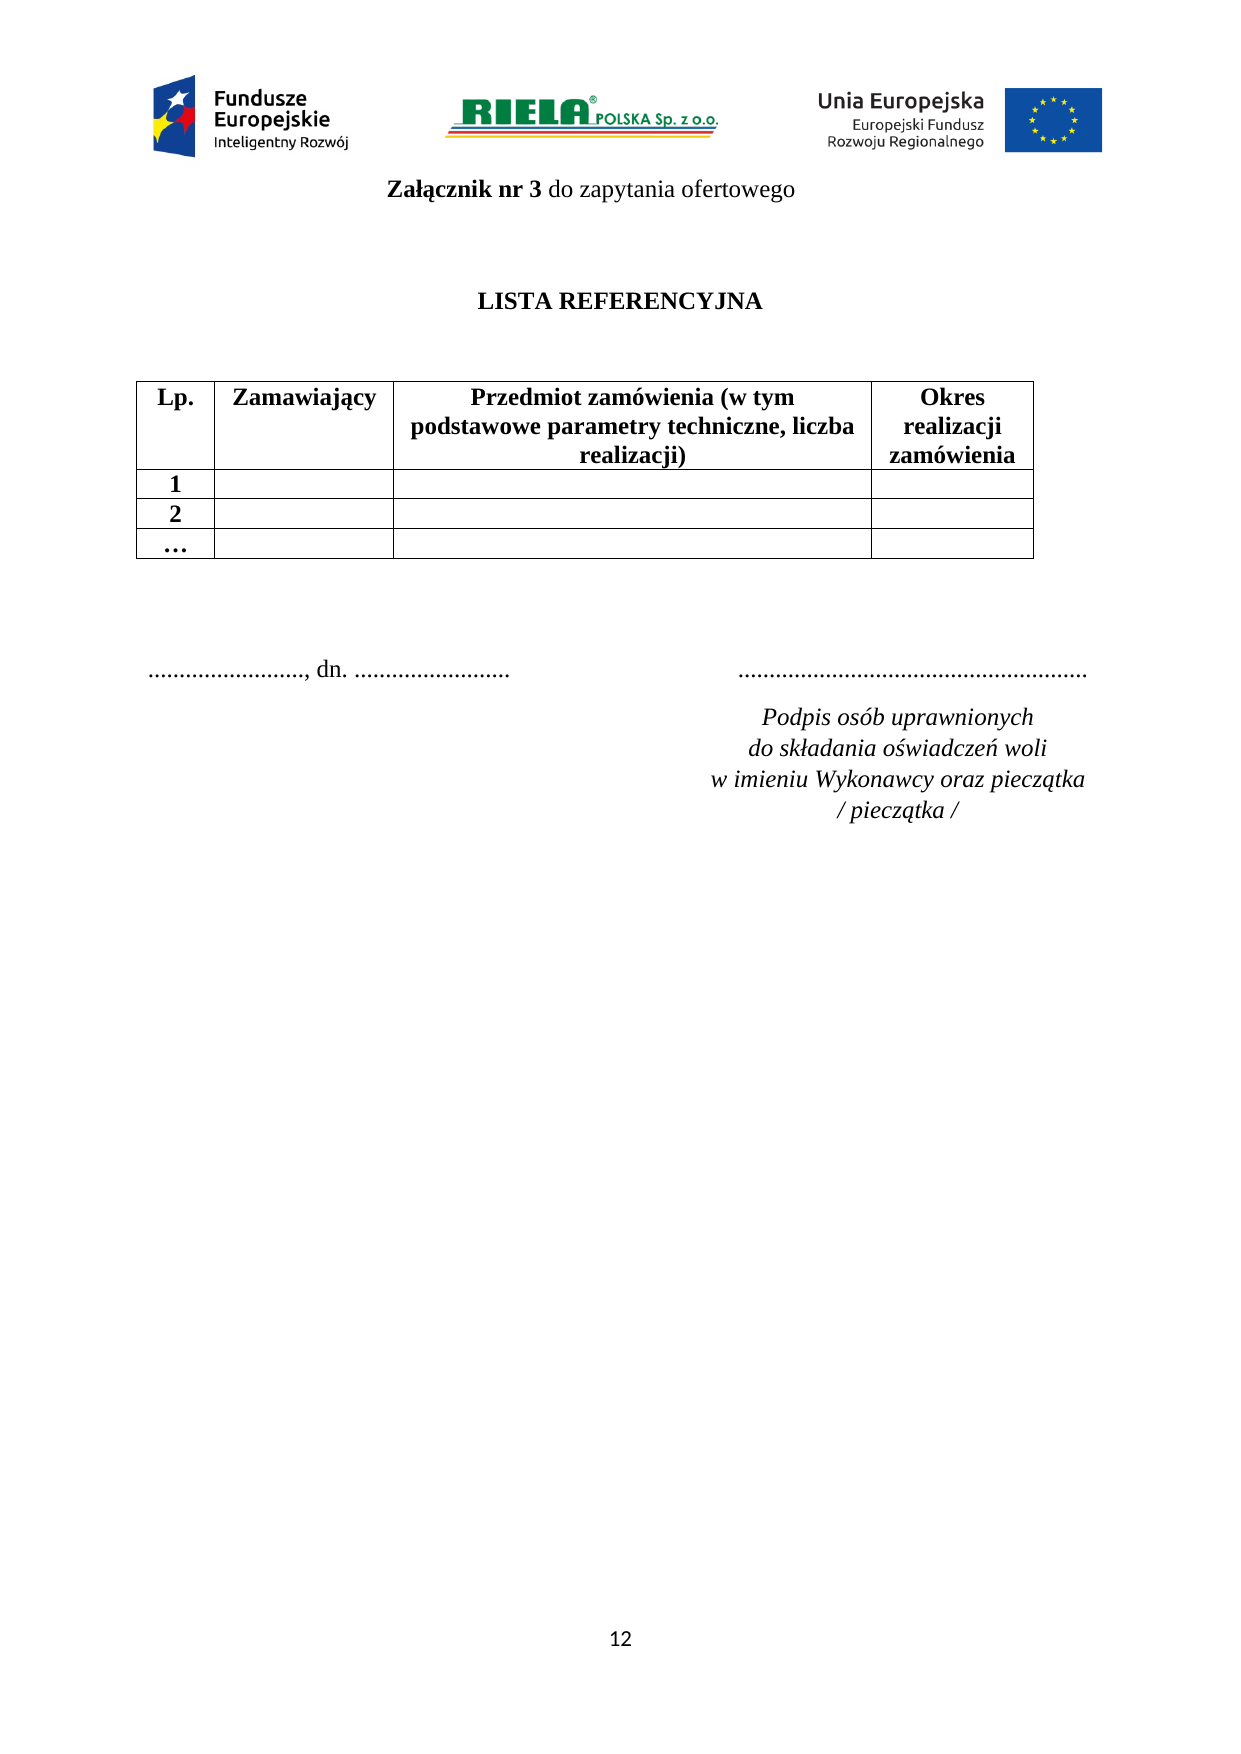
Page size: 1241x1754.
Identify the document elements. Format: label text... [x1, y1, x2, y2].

table_cell [215, 529, 393, 558]
table_header Okres realizacji zamówienia [872, 382, 1033, 468]
text Podpis osób uprawnionych do składania oświadczeń woli w imieniu Wykonawcy oraz pieczątka / pieczątka / [710, 702, 1085, 824]
table_header Lp. [137, 382, 214, 468]
table_header Zamawiający [215, 382, 393, 468]
table_cell 1 [137, 470, 214, 498]
picture [444, 95, 718, 138]
table_cell [872, 470, 1033, 498]
table_header Przedmiot zamówienia (w tym podstawowe parametry techniczne, liczba realizacji) [394, 382, 871, 468]
table_cell [872, 499, 1033, 528]
table_cell [215, 470, 393, 498]
picture [133, 54, 368, 177]
table_cell [394, 499, 871, 528]
table_cell [394, 470, 871, 498]
table_cell [394, 529, 871, 558]
table_cell … [137, 529, 214, 558]
text LISTA REFERENCYJNA [148, 286, 1093, 314]
text Załącznik nr 3 do zapytania ofertowego [148, 174, 1093, 203]
table_cell [872, 529, 1033, 558]
table_cell 2 [137, 499, 214, 528]
picture [928, 69, 1121, 172]
text ........................., dn. ......................... ........................................................ [148, 654, 1196, 683]
table_cell [215, 499, 393, 528]
